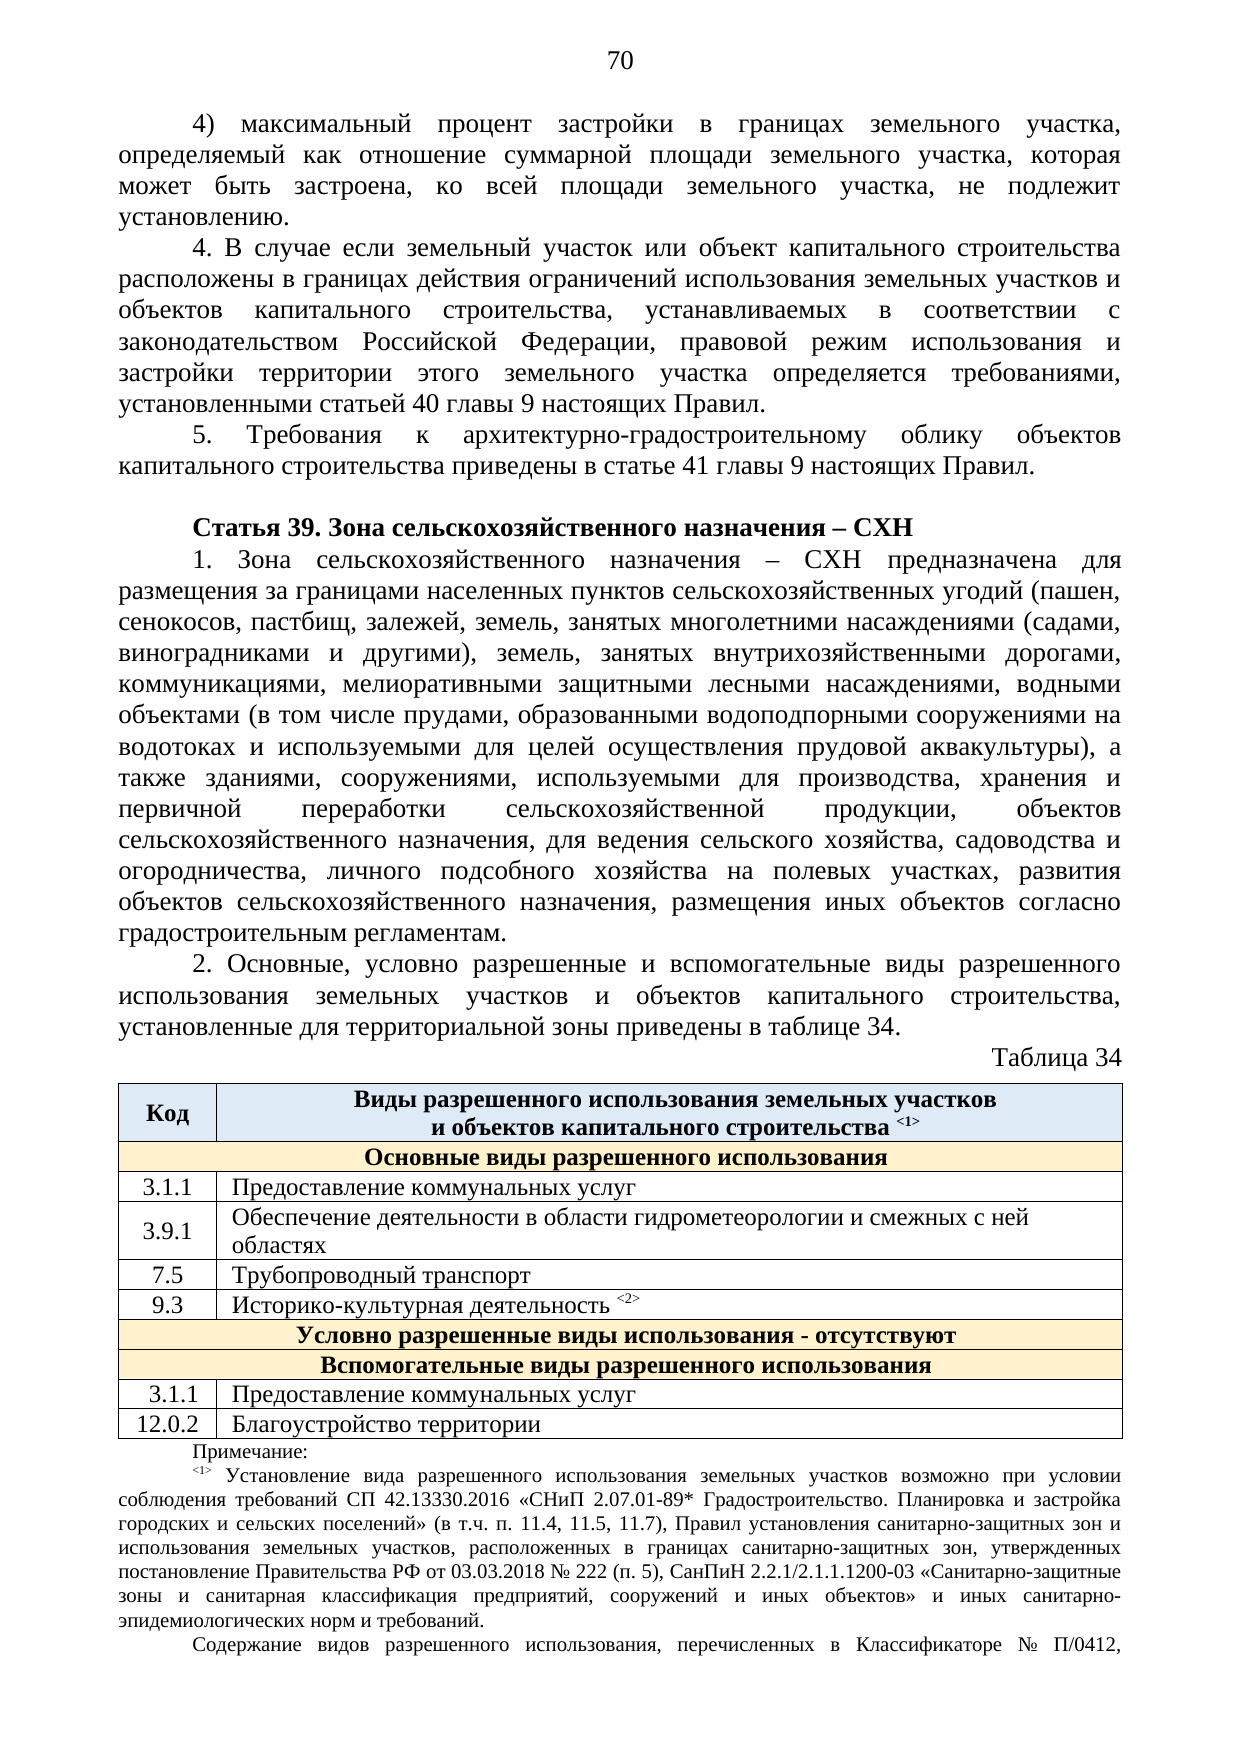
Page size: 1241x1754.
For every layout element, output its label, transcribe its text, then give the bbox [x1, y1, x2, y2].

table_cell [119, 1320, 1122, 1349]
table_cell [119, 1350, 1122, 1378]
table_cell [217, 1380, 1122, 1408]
text 5. Требования к архитектурно-градостроительному облику объектов капитального строительства приведены в статье 41 главы 9 настоящих Правил. [118, 418, 1122, 480]
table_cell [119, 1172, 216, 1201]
subtitle Статья 39. Зона сельскохозяйственного назначения – CХН [118, 512, 1122, 543]
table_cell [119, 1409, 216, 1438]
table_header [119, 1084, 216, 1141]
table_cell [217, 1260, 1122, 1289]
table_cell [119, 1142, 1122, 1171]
text 4. В случае если земельный участок или объект капитального строительства расположены в границах действия ограничений использования земельных участков и объектов капитального строительства, устанавливаемых в соответствии с законодательством Российской Федерации, правовой режим использования и застройки территории этого земельного участка определяется требованиями, установленными статьей 40 главы 9 настоящих Правил. [118, 231, 1122, 418]
text <1> Установление вида разрешенного использования земельных участков возможно при условии соблюдения требований СП 42.13330.2016 «СНиП 2.07.01-89* Градостроительство. Планировка и застройка городских и сельских поселений» (в т.ч. п. 11.4, 11.5, 11.7), Правил установления санитарно-защитных зон и использования земельных участков, расположенных в границах санитарно-защитных зон, утвержденных постановление Правительства РФ от 03.03.2018 № 222 (п. 5), СанПиН 2.2.1/2.1.1.1200-03 «Санитарно-защитные зоны и санитарная классификация предприятий, сооружений и иных объектов» и иных санитарно-эпидемиологических норм и требований. [118, 1463, 1122, 1632]
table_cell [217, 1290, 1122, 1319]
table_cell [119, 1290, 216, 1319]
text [118, 1632, 1122, 1656]
text Таблица 34 [118, 1041, 1122, 1072]
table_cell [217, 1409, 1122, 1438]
text 1. Зона сельскохозяйственного назначения – CХН предназначена для размещения за границами населенных пунктов сельскохозяйственных угодий (пашен, сенокосов, пастбищ, залежей, земель, занятых многолетними насаждениями (садами, виноградниками и другими), земель, занятых внутрихозяйственными дорогами, коммуникациями, мелиоративными защитными лесными насаждениями, водными объектами (в том числе прудами, образованными водоподпорными сооружениями на водотоках и используемыми для целей осуществления прудовой аквакультуры), а также зданиями, сооружениями, используемыми для производства, хранения и первичной переработки сельскохозяйственной продукции, объектов сельскохозяйственного назначения, для ведения сельского хозяйства, садоводства и огородничества, личного подсобного хозяйства на полевых участках, развития объектов сельскохозяйственного назначения, размещения иных объектов согласно градостроительным регламентам. [118, 543, 1122, 948]
text 4) максимальный процент застройки в границах земельного участка, определяемый как отношение суммарной площади земельного участка, которая может быть застроена, ко всей площади земельного участка, не подлежит установлению. [118, 107, 1122, 231]
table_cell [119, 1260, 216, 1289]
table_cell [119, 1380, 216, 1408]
text 2. Основные, условно разрешенные и вспомогательные виды разрешенного использования земельных участков и объектов капитального строительства, установленные для территориальной зоны приведены в таблице 34. [118, 948, 1122, 1041]
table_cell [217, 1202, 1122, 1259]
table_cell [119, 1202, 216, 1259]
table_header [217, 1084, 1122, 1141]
text Примечание: [118, 1439, 1122, 1463]
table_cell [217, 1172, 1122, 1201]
